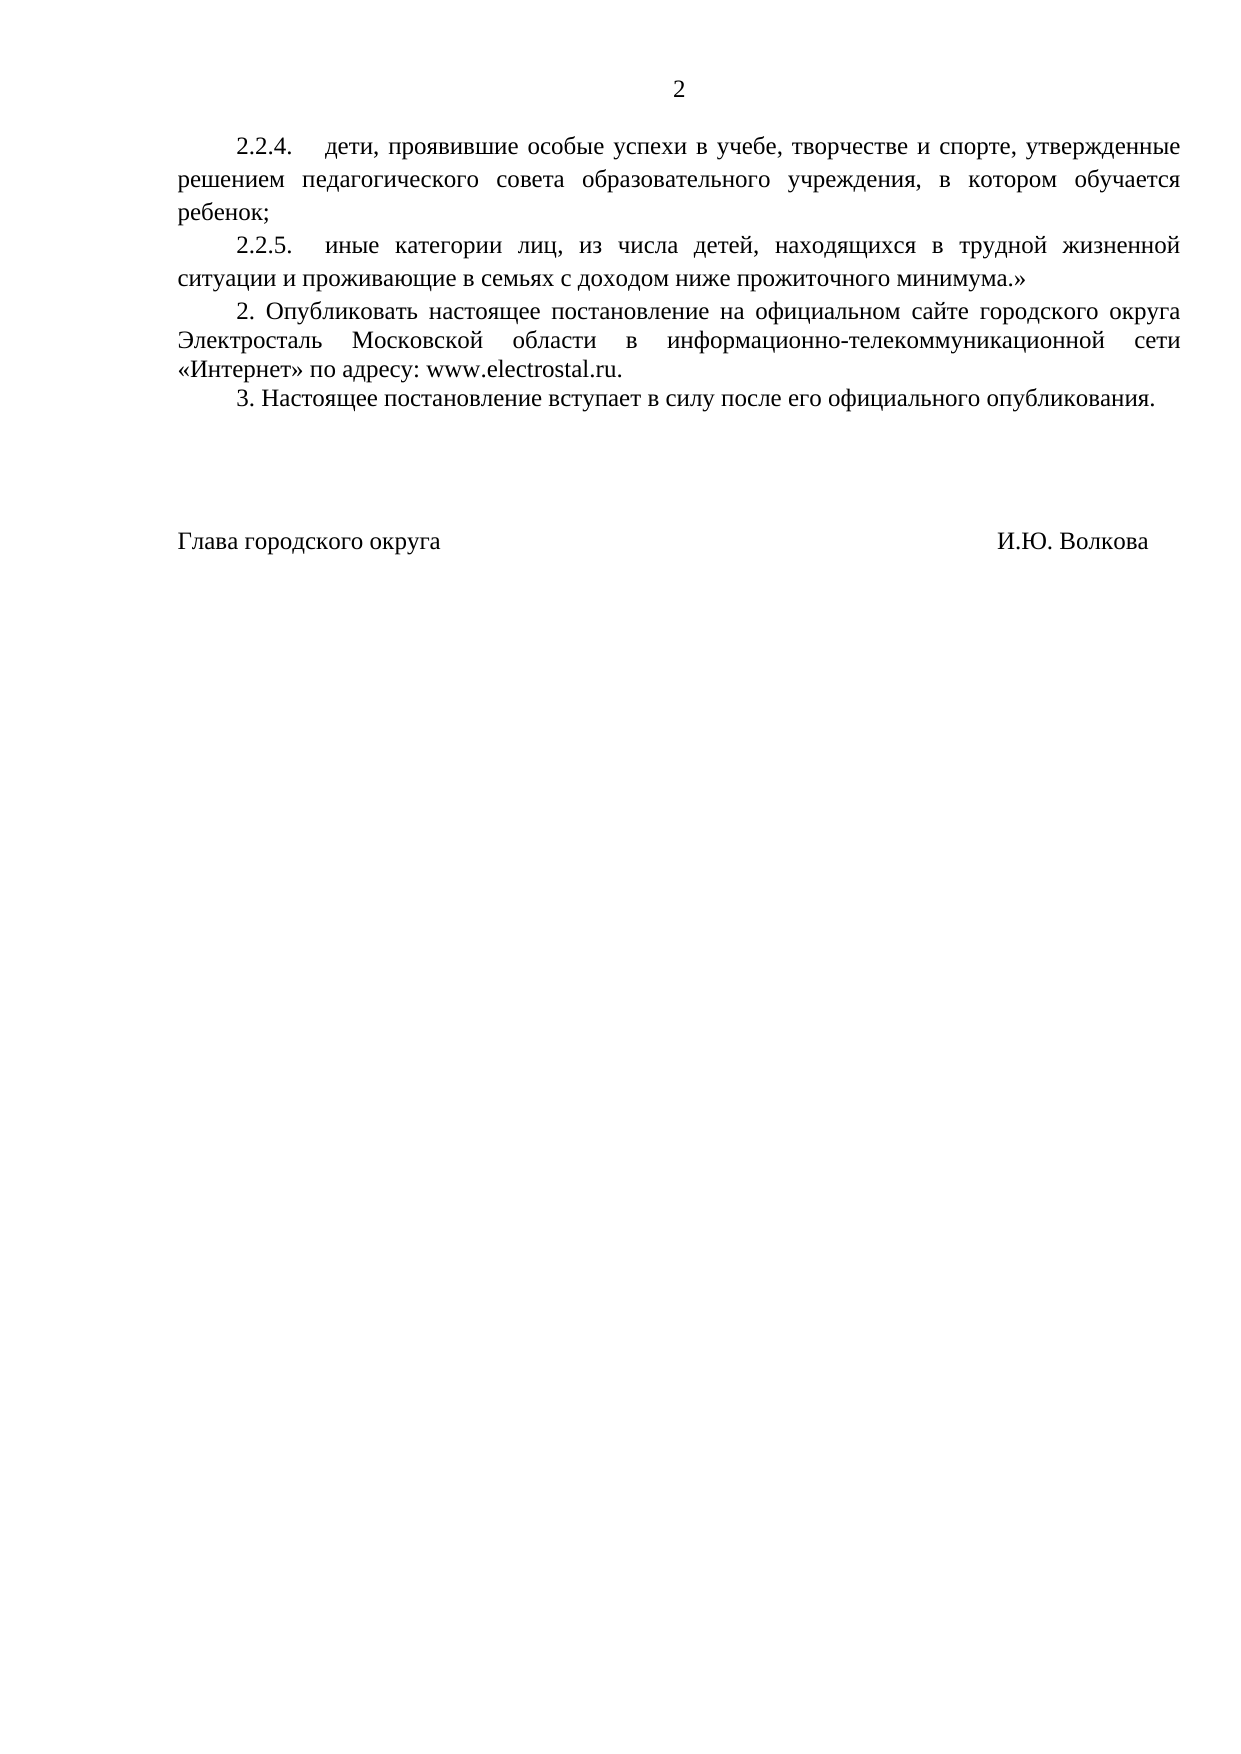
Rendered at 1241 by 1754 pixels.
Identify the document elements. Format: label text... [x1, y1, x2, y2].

text 2. Опубликовать настоящее постановление на официальном сайте городского округа Электросталь Московской области в информационно-телекоммуникационной сети «Интернет» по адресу: www.electrostal.ru. [177, 296, 1181, 383]
text Глава городского округа И.Ю. Волкова [177, 526, 1181, 555]
text 3. Настоящее постановление вступает в силу после его официального опубликования. [177, 383, 1181, 411]
list дети, проявившие особые успехи в учебе, творчестве и спорте, утвержденные решением педагогического совета образовательного учреждения, в котором обучается ребенок; [177, 131, 1181, 226]
list иные категории лиц, из числа детей, находящихся в трудной жизненной ситуации и проживающие в семьях с доходом ниже прожиточного минимума.» [177, 230, 1181, 292]
